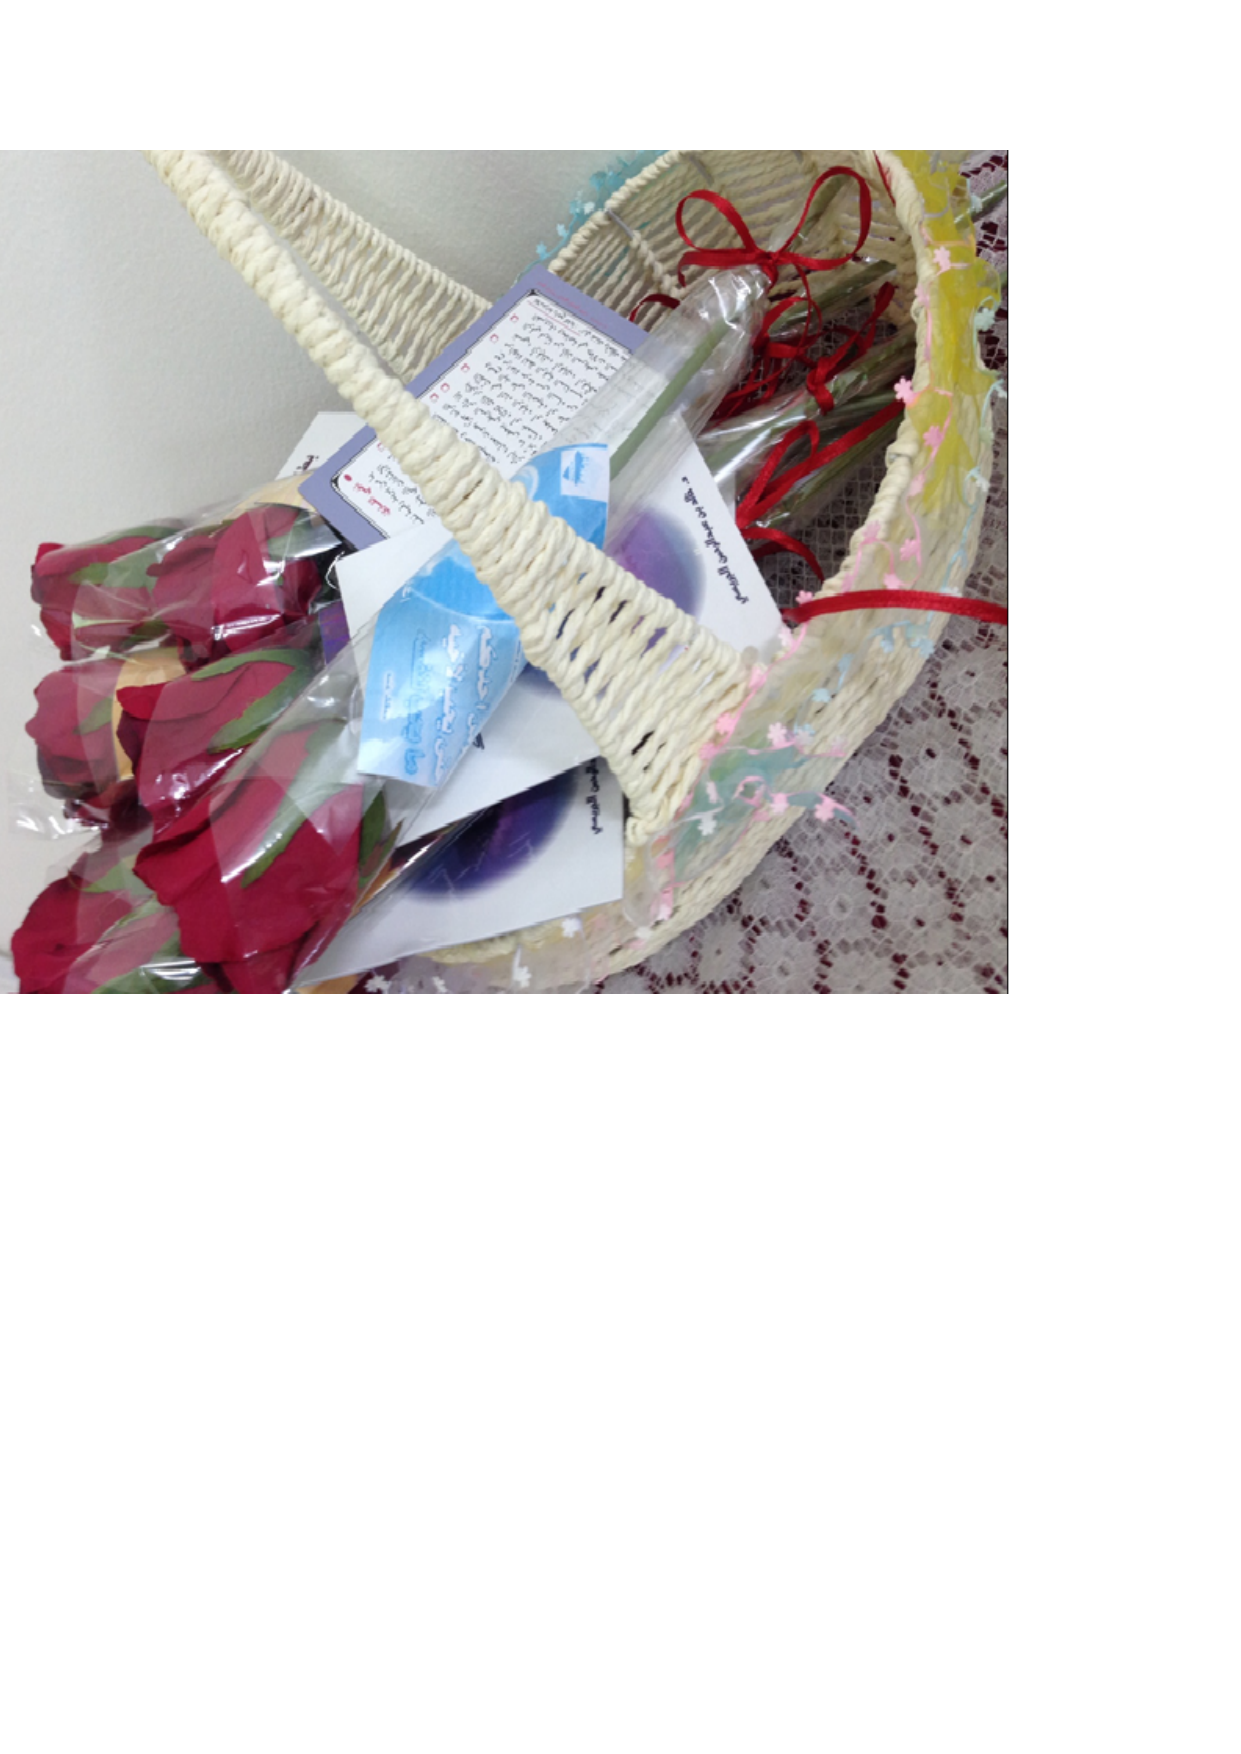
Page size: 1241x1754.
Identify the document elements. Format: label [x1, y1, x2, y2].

picture [0, 150, 1009, 994]
